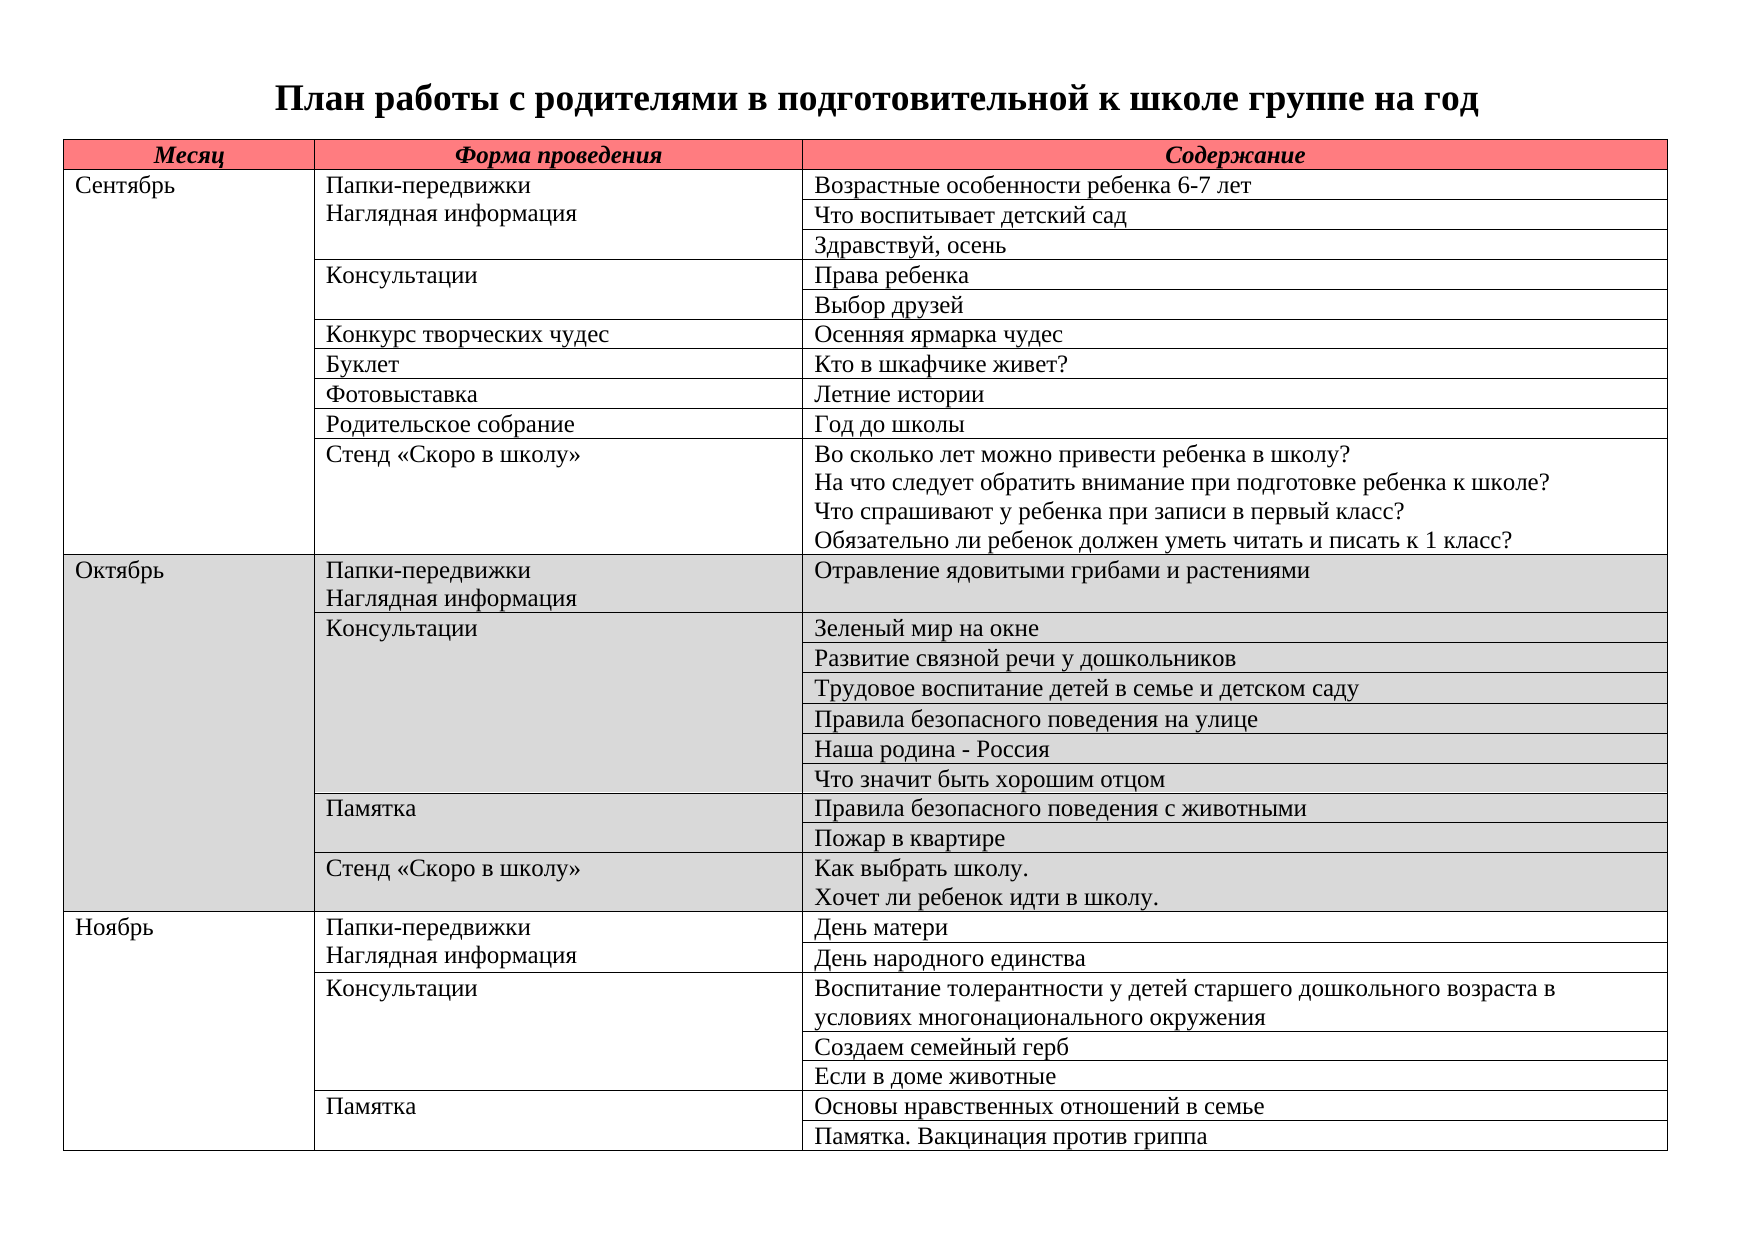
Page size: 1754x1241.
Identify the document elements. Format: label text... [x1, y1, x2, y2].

table_cell Осенняя ярмарка чудес [803, 320, 1667, 348]
table_cell Воспитание толерантности у детей старшего дошкольного возраста в условиях многонационального окружения [803, 973, 1667, 1031]
table_cell Трудовое воспитание детей в семье и детском саду [803, 673, 1667, 703]
table_cell Год до школы [803, 409, 1667, 438]
table_header Содержание [803, 140, 1667, 169]
table_cell Наша родина - Россия [803, 734, 1667, 763]
table_cell Стенд «Скоро в школу» [315, 853, 802, 911]
table_cell Основы нравственных отношений в семье [803, 1091, 1667, 1120]
table_cell Возрастные особенности ребенка 6-7 лет [803, 170, 1667, 199]
table_cell Ноябрь [64, 912, 314, 1150]
table_cell Отравление ядовитыми грибами и растениями [803, 555, 1667, 612]
table_cell Родительское собрание [315, 409, 802, 438]
table_cell Стенд «Скоро в школу» [315, 439, 802, 554]
table_cell Пожар в квартире [803, 823, 1667, 852]
table_cell Кто в шкафчике живет? [803, 349, 1667, 378]
table_cell Папки-передвижки Наглядная информация [315, 555, 802, 612]
table_header Форма проведения [315, 140, 802, 169]
table_cell Папки-передвижки Наглядная информация [315, 170, 802, 259]
table_cell Здравствуй, осень [803, 230, 1667, 259]
table_cell Конкурс творческих чудес [315, 320, 802, 348]
table_cell Папки-передвижки Наглядная информация [315, 912, 802, 972]
table_cell Во сколько лет можно привести ребенка в школу? На что следует обратить внимание при подготовке ребенка к школе? Что спрашивают у ребенка при записи в первый класс? Обязательно ли ребенок должен уметь читать и писать к 1 класс? [803, 439, 1667, 554]
table_cell Зеленый мир на окне [803, 613, 1667, 642]
table_cell Буклет [315, 349, 802, 378]
table_cell Консультации [315, 973, 802, 1090]
table_cell Сентябрь [64, 170, 314, 554]
text План работы с родителями в подготовительной к школе группе на год [75, 75, 1679, 118]
table_cell Фотовыставка [315, 379, 802, 408]
table_cell День народного единства [803, 943, 1667, 972]
table_cell Правила безопасного поведения на улице [803, 704, 1667, 733]
table_cell Как выбрать школу. Хочет ли ребенок идти в школу. [803, 853, 1667, 911]
table_cell Октябрь [64, 555, 314, 911]
table_cell День матери [803, 912, 1667, 942]
table_cell Памятка [315, 794, 802, 852]
table_cell Права ребенка [803, 260, 1667, 289]
table_cell Что значит быть хорошим отцом [803, 764, 1667, 792]
table_cell Правила безопасного поведения с животными [803, 794, 1667, 822]
table_header Месяц [64, 140, 314, 169]
table_cell Если в доме животные [803, 1061, 1667, 1090]
table_cell Создаем семейный герб [803, 1032, 1667, 1060]
table_cell Памятка. Вакцинация против гриппа [803, 1121, 1667, 1150]
table_cell Выбор друзей [803, 290, 1667, 318]
table_cell Памятка [315, 1091, 802, 1150]
table_cell Летние истории [803, 379, 1667, 408]
table_cell Консультации [315, 613, 802, 792]
table_cell Что воспитывает детский сад [803, 200, 1667, 229]
table_cell Консультации [315, 260, 802, 318]
table_cell Развитие связной речи у дошкольников [803, 643, 1667, 672]
